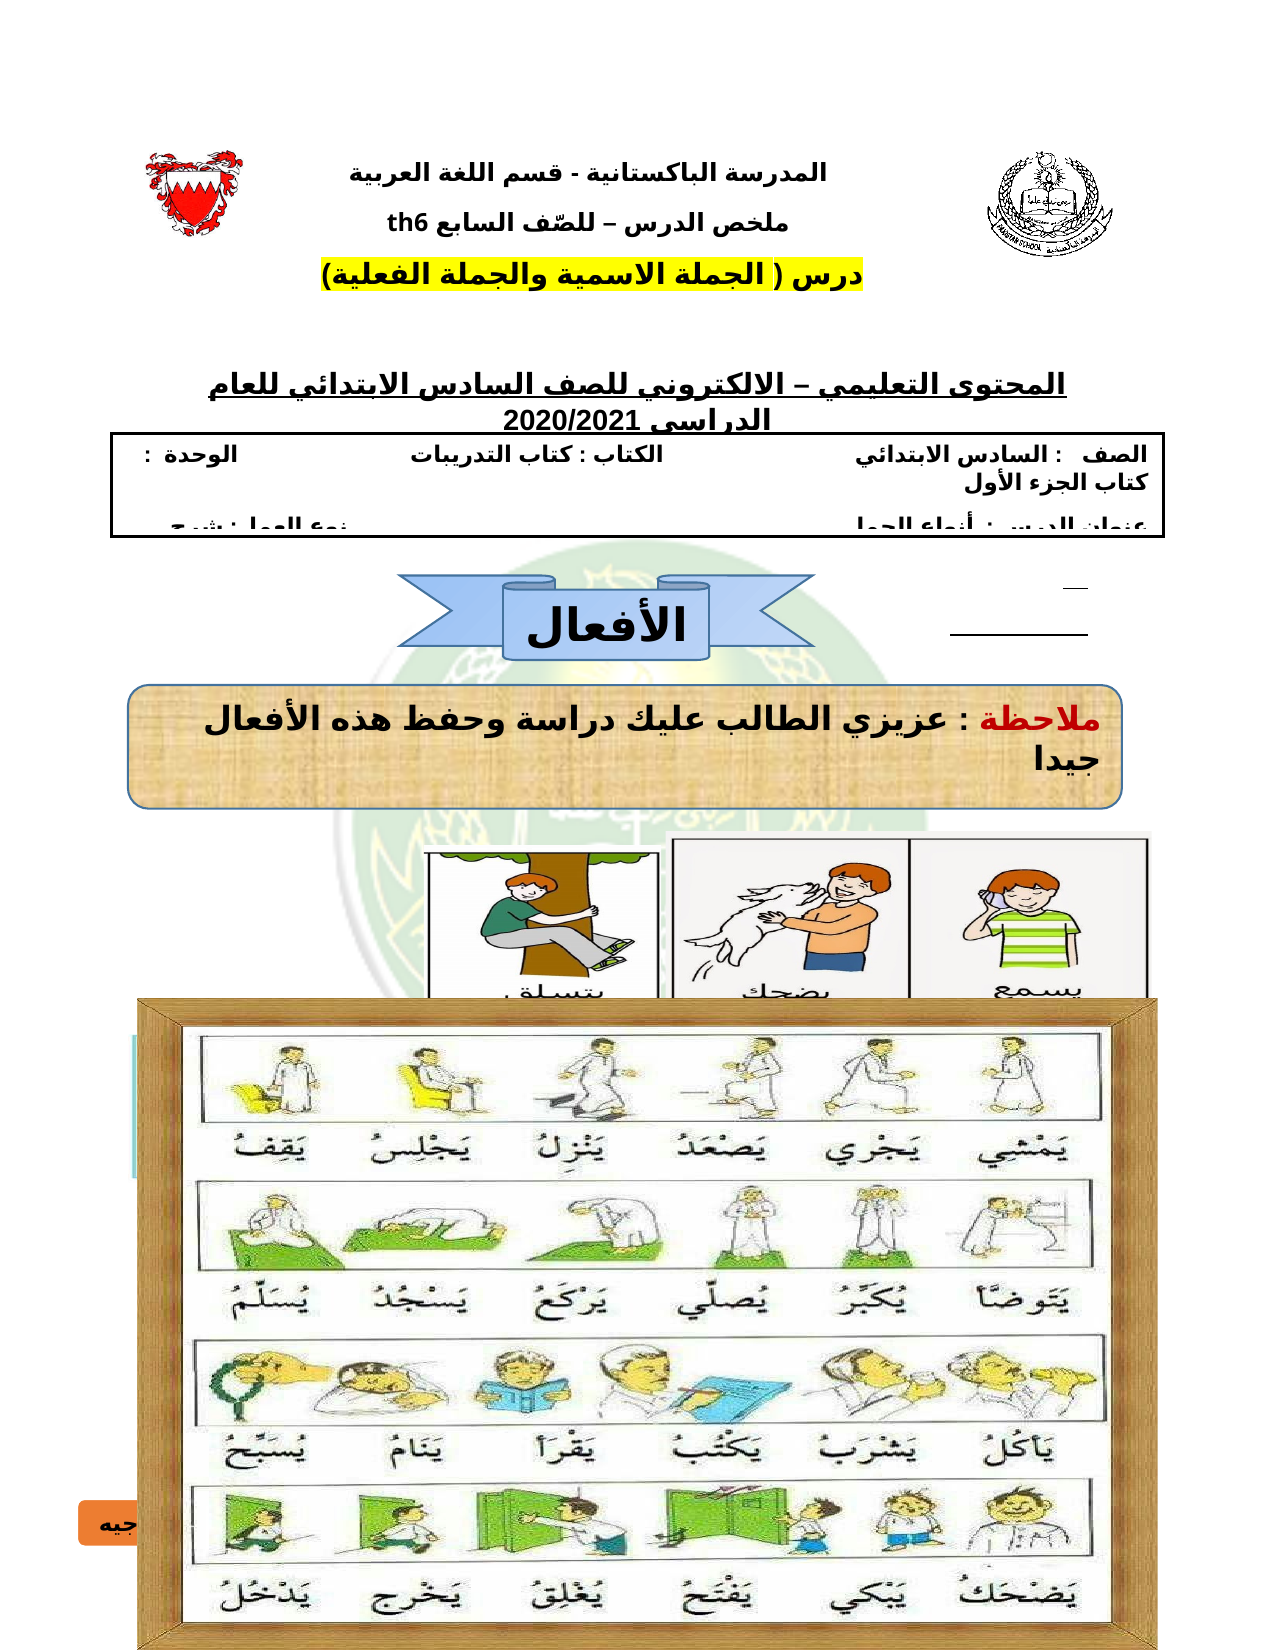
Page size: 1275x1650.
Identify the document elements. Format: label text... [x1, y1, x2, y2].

text المحتوى التعليمي – الالكتروني للصف السادس الابتدائي للعام الدراسي 2020/2021 [187, 367, 1087, 432]
picture [129, 687, 1120, 807]
picture [985, 150, 1115, 259]
picture [144, 150, 245, 238]
picture [128, 843, 1158, 1648]
